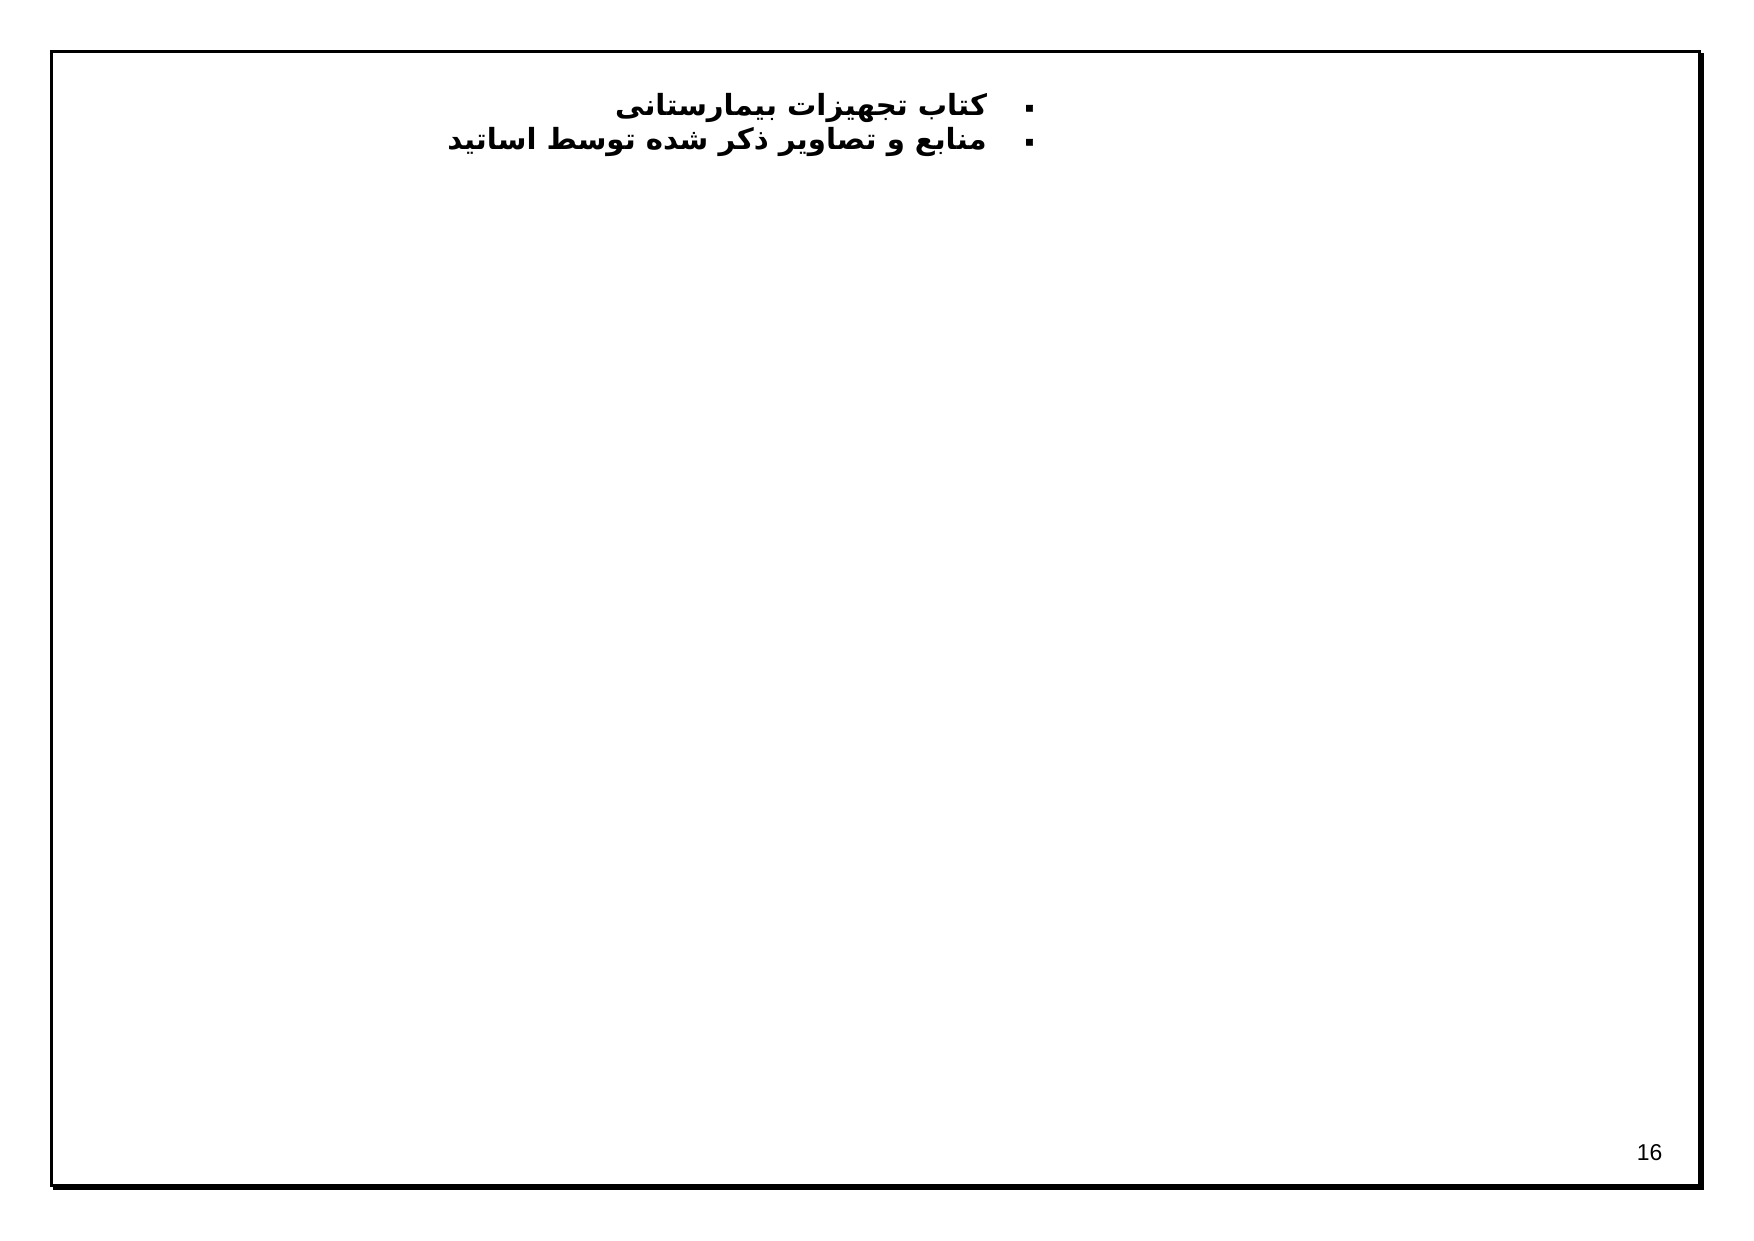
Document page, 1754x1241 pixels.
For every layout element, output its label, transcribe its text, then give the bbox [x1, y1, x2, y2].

list منابع و تصاویر ذکر شده توسط اساتید [89, 123, 1025, 157]
list کتاب تجهیزات بیمارستانی [89, 89, 1025, 123]
